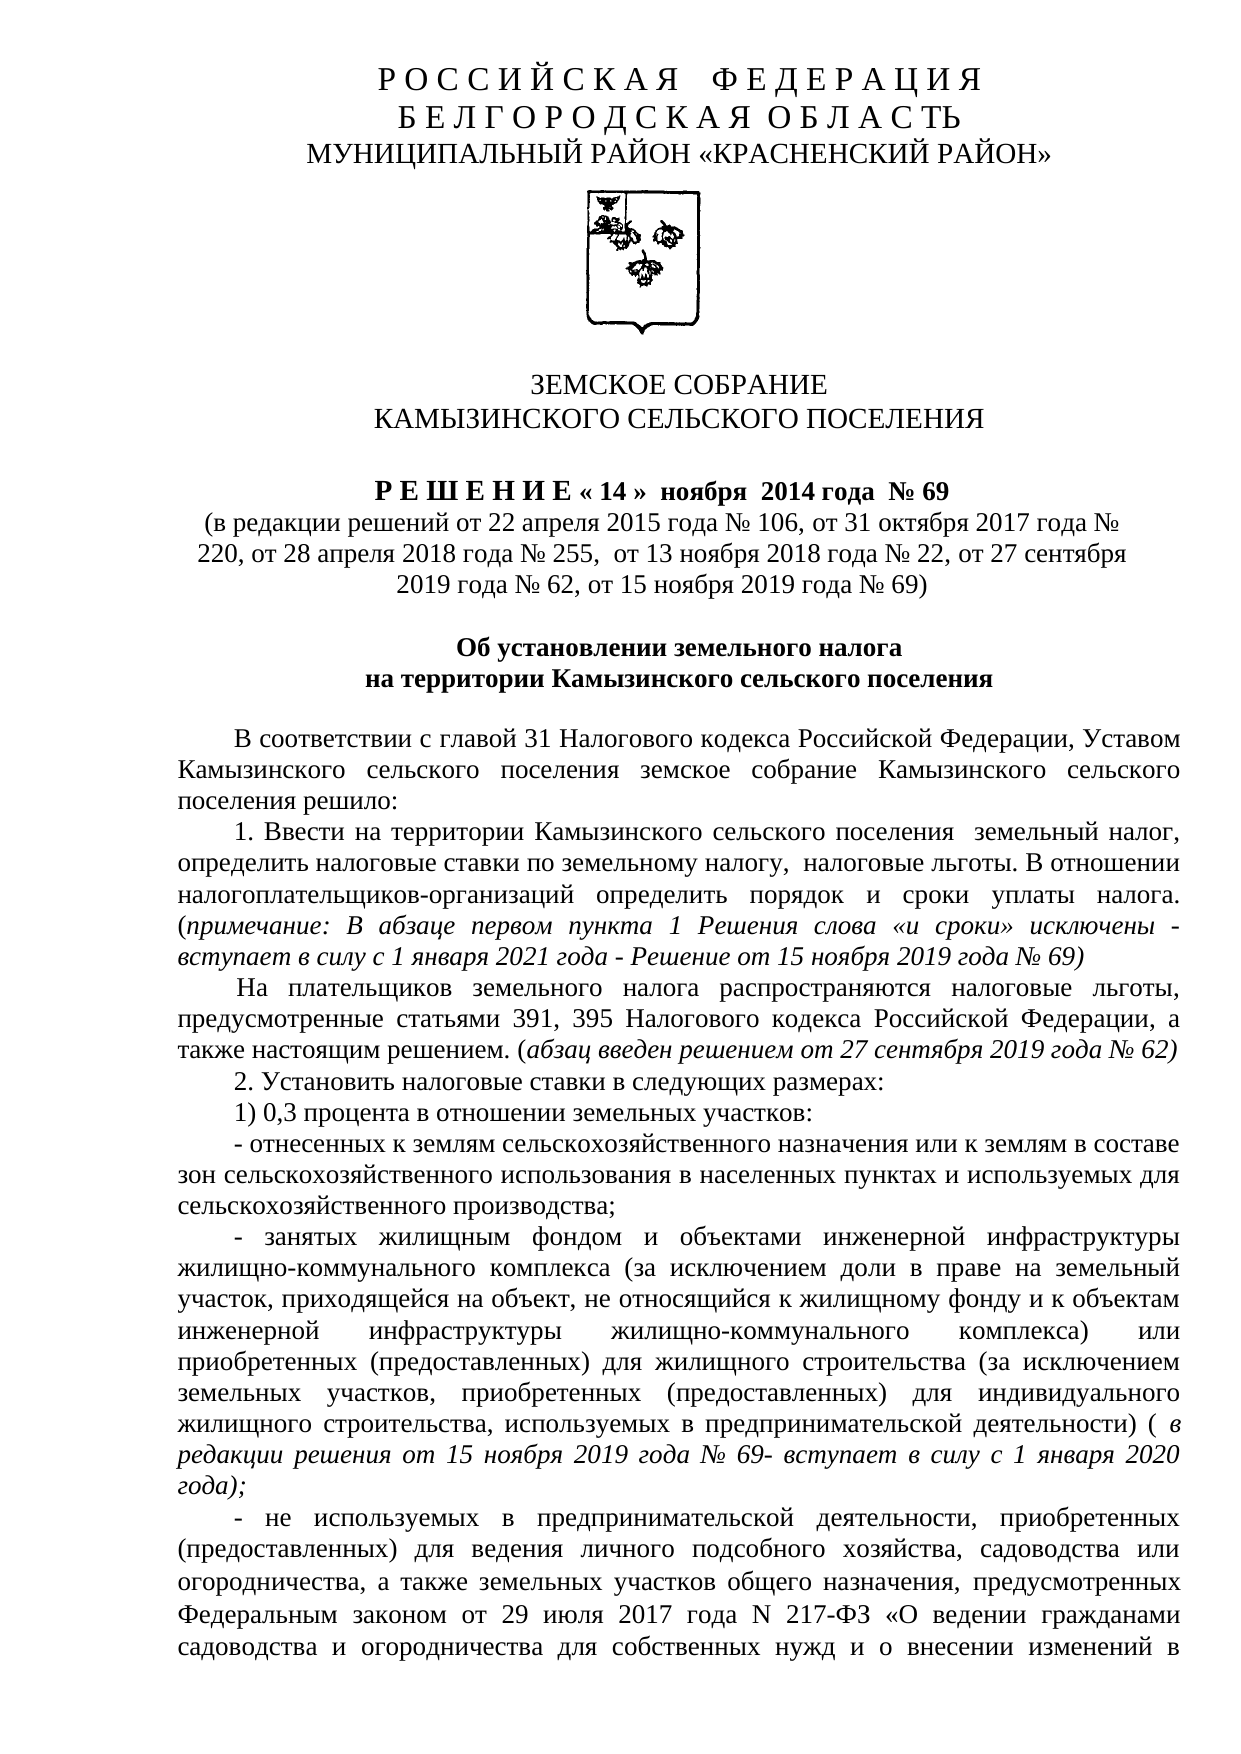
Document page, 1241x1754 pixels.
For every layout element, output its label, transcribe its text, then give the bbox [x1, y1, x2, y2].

text 1. Ввести на территории Камызинского сельского поселения земельный налог, определить налоговые ставки по земельному налогу, налоговые льготы. В отношении налогоплательщиков-организаций определить порядок и сроки уплаты налога. (примечание: В абзаце первом пункта 1 Решения слова «и сроки» исключены - вступает в силу с 1 января 2021 года - Решение от 15 ноября 2019 года № 69) [177, 815, 1181, 971]
text 1) 0,3 процента в отношении земельных участков: [177, 1096, 1181, 1127]
text В соответствии с главой 31 Налогового кодекса Российской Федерации, Уставом Камызинского сельского поселения земское собрание Камызинского сельского поселения решило: [177, 722, 1181, 815]
text - занятых жилищным фондом и объектами инженерной инфраструктуры жилищно-коммунального комплекса (за исключением доли в праве на земельный участок, приходящейся на объект, не относящийся к жилищному фонду и к объектам инженерной инфраструктуры жилищно-коммунального комплекса) или приобретенных (предоставленных) для жилищного строительства (за исключением земельных участков, приобретенных (предоставленных) для индивидуального жилищного строительства, используемых в предпринимательской деятельности) ( в редакции решения от 15 ноября 2019 года № 69- вступает в силу с 1 января 2020 года); [177, 1220, 1181, 1501]
picture [571, 186, 721, 338]
text - отнесенных к землям сельскохозяйственного назначения или к землям в составе зон сельскохозяйственного использования в населенных пунктах и используемых для сельскохозяйственного производства; [177, 1127, 1181, 1220]
text Б Е Л Г О Р О Д С К А Я О Б Л А С ТЬ [177, 97, 1181, 136]
text Р Е Ш Е Н И Е « 14 » ноября 2014 года № 69 [177, 473, 1146, 506]
text на территории Камызинского сельского поселения [177, 662, 1181, 693]
text Р О С С И Й С К А Я Ф Е Д Е Р А Ц И Я [177, 59, 1181, 97]
text (в редакции решений от 22 апреля 2015 года № 106, от 31 октября 2017 года № 220, от 28 апреля 2018 года № 255, от 13 ноября 2018 года № 22, от 27 сентября 2019 года № 62, от 15 ноября 2019 года № 69) [177, 506, 1146, 600]
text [177, 1501, 1181, 1661]
text Об установлении земельного налога [177, 631, 1181, 662]
text КАМЫЗИНСКОГО СЕЛЬСКОГО ПОСЕЛЕНИЯ [177, 401, 1181, 434]
text На плательщиков земельного налога распространяются налоговые льготы, предусмотренные статьями 391, 395 Налогового кодекса Российской Федерации, а также настоящим решением. (абзац введен решением от 27 сентября 2019 года № 62) [177, 971, 1181, 1064]
text 2. Установить налоговые ставки в следующих размерах: [177, 1064, 1181, 1096]
text ЗЕМСКОЕ СОБРАНИЕ [177, 367, 1181, 401]
text МУНИЦИПАЛЬНЫЙ РАЙОН «КРАСНЕНСКИЙ РАЙОН» [177, 136, 1181, 169]
